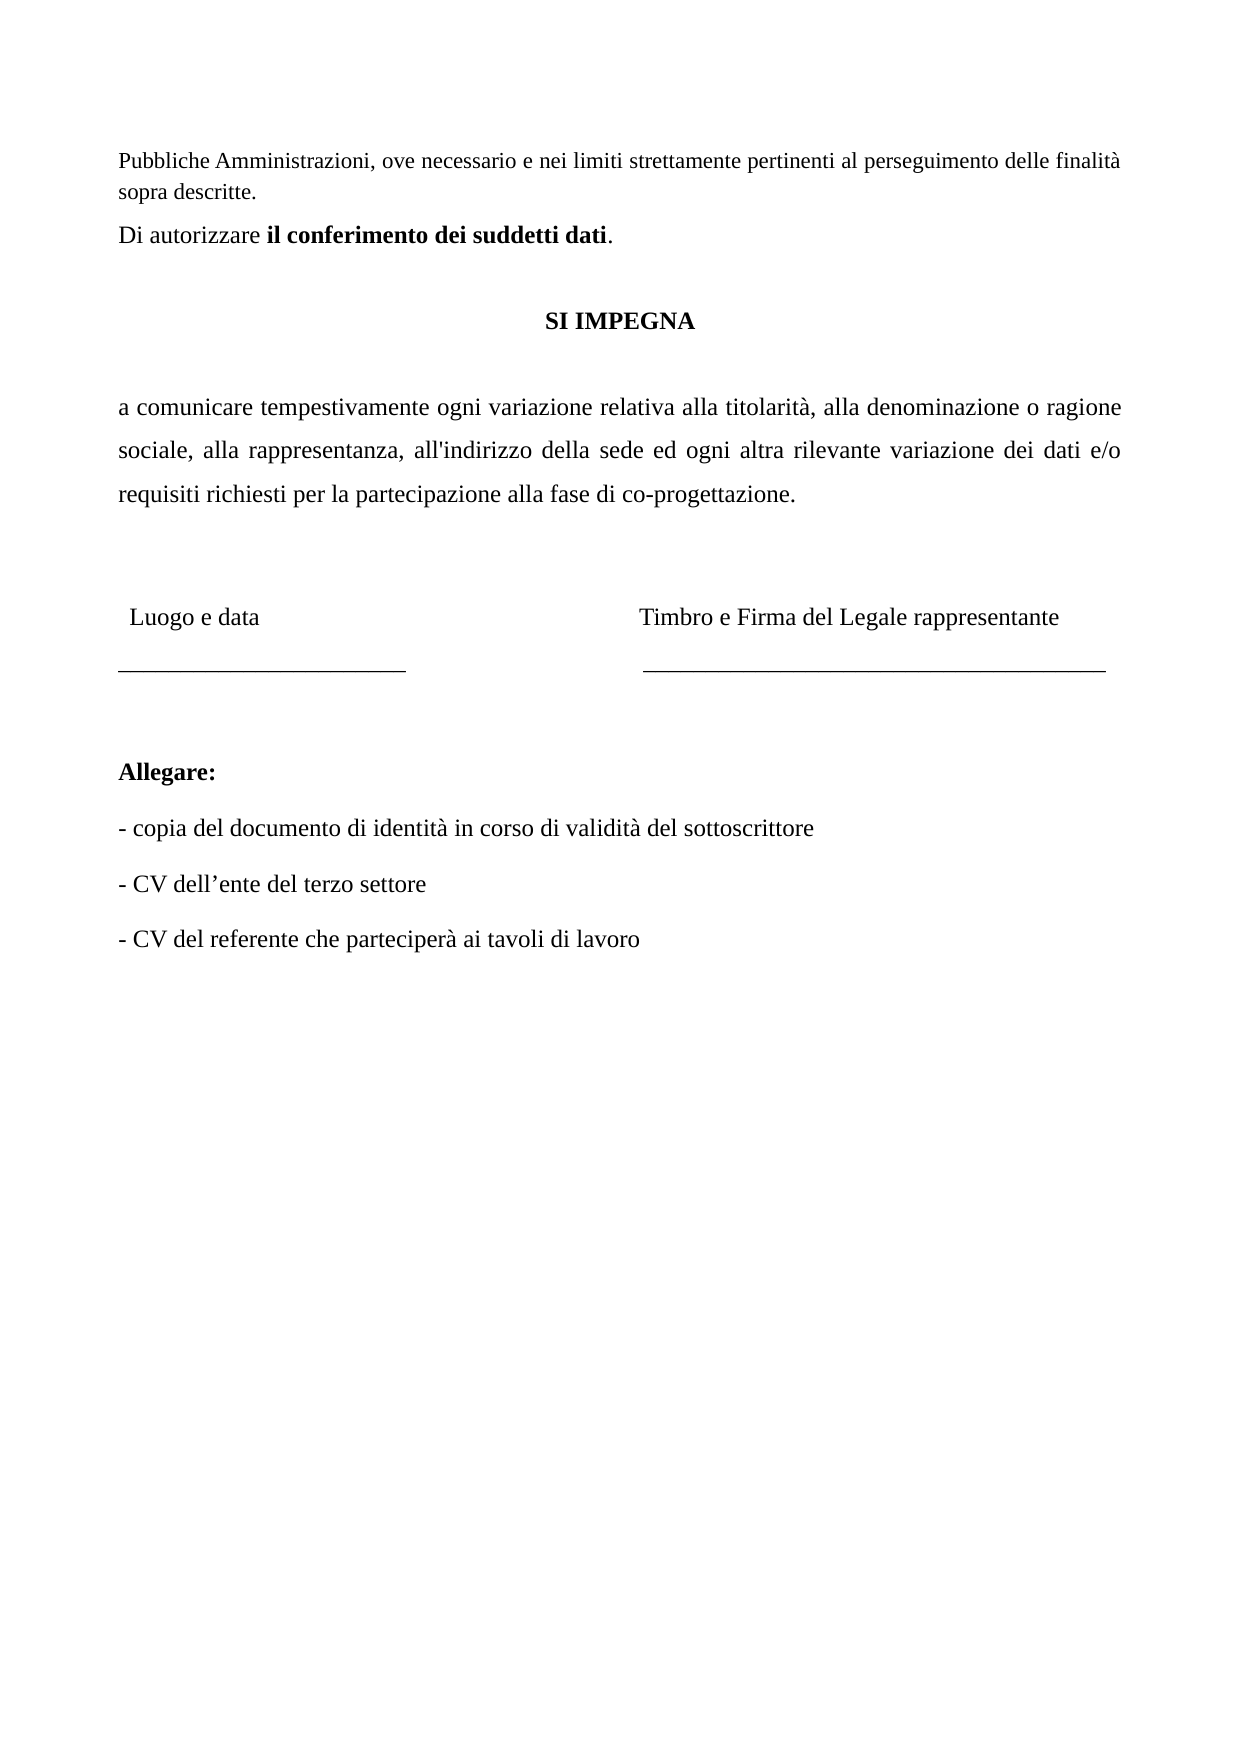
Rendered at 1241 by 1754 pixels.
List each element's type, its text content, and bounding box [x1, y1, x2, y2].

text a comunicare tempestivamente ogni variazione relativa alla titolarità, alla denominazione o ragione sociale, alla rappresentanza, all'indirizzo della sede ed ogni altra rilevante variazione dei dati e/o requisiti richiesti per la partecipazione alla fase di co-progettazione. [118, 392, 1122, 507]
text - CV dell’ente del terzo settore [118, 869, 1122, 897]
table_header Luogo e data [122, 565, 580, 646]
text - copia del documento di identità in corso di validità del sottoscrittore [118, 813, 1122, 842]
text Allegare: [118, 757, 1122, 786]
text Di autorizzare il conferimento dei suddetti dati. [118, 221, 1122, 249]
text - CV del referente che parteciperà ai tavoli di lavoro [118, 924, 1122, 953]
table_header Timbro e Firma del Legale rappresentante [580, 565, 1118, 646]
text _______________________ _____________________________________ [118, 646, 1122, 675]
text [118, 148, 1122, 204]
text SI IMPEGNA [118, 306, 1122, 335]
